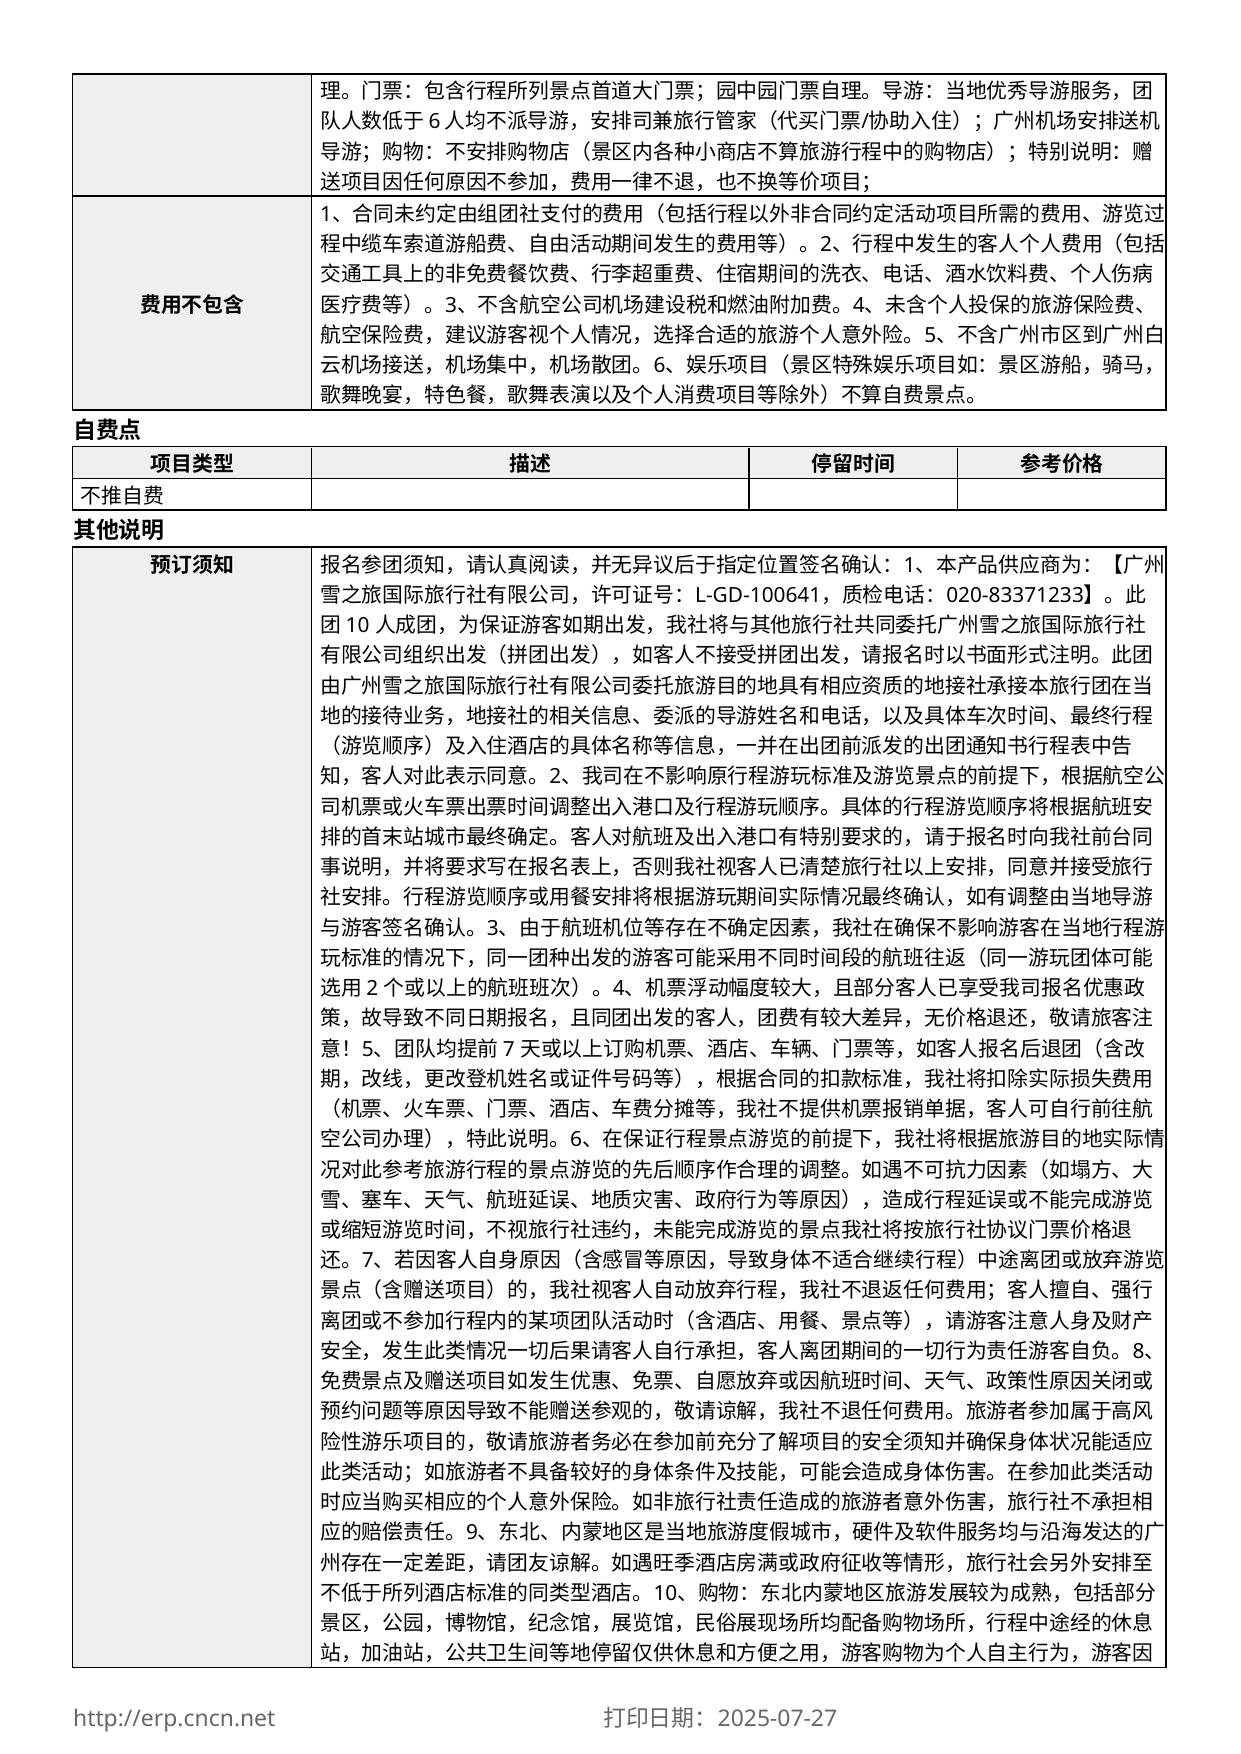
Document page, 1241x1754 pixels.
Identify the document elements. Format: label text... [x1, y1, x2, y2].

table_header 报名参团须知，请认真阅读，并无异议后于指定位置签名确认： [312, 548, 1165, 1667]
table_header 参考价格 [958, 447, 1165, 478]
text 自费点 [73, 412, 1167, 445]
text 其他说明 [73, 512, 1167, 545]
table_header 预订须知 [73, 548, 311, 1667]
table_header 停留时间 [750, 447, 957, 478]
table_cell 费用不包含 [73, 197, 311, 409]
table_header 费用包含 [73, 75, 311, 195]
table_cell [958, 479, 1165, 509]
table_header 项目类型 [73, 447, 311, 478]
table_cell 不推自费 [73, 479, 311, 509]
table_cell [750, 479, 957, 509]
table_header 交通：广州起止，含往返机票，不含往返机场建设费和燃油费（具体请以实际为准）； [312, 75, 1165, 195]
table_header 描述 [312, 447, 749, 478]
table_cell [312, 479, 748, 509]
table_cell 1、合同未约定由组团社支付的费用（包括行程以外非合同约定活动项目所需的费用、游览过程中缆车索道游船费、自由活动期间发生的费用等）。 [312, 197, 1165, 409]
